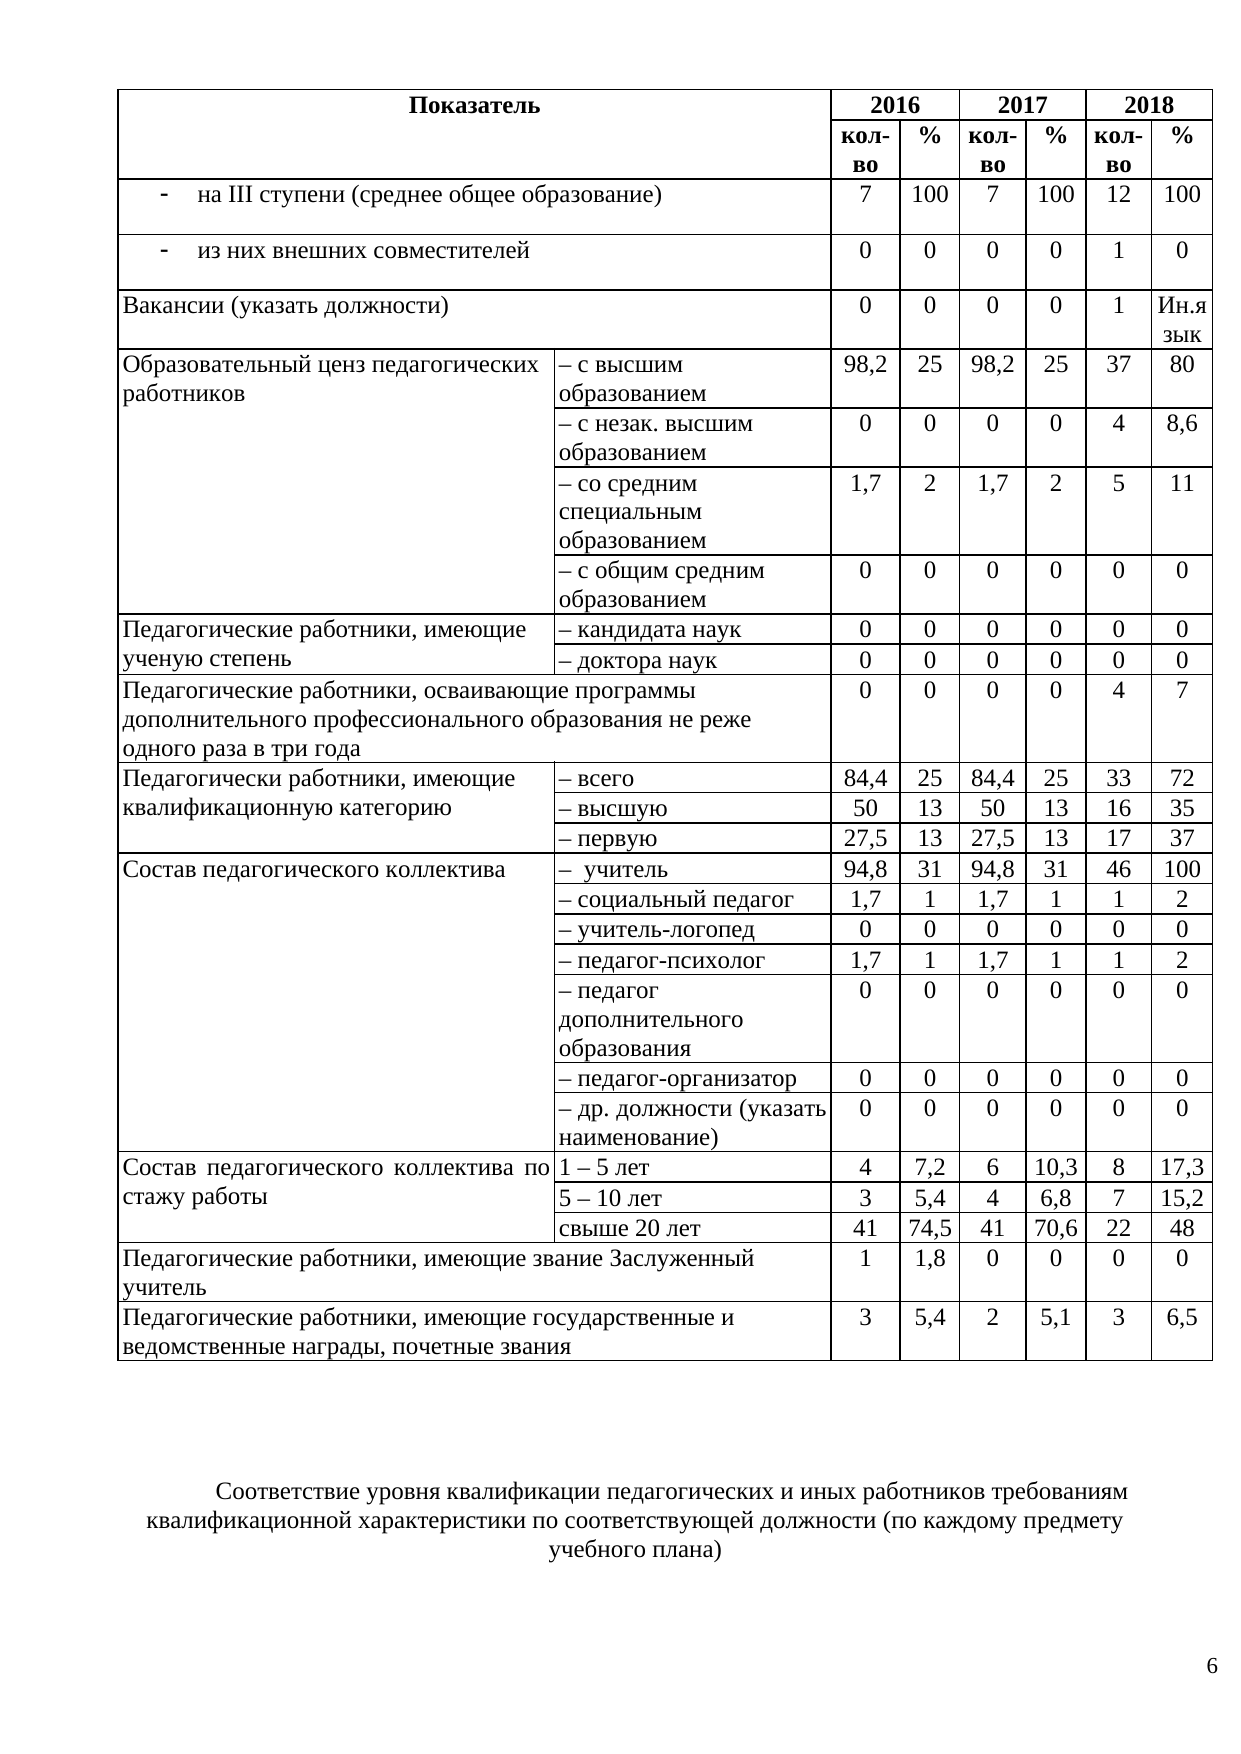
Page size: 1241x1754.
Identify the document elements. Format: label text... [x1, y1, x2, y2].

table_cell 1,7 [960, 884, 1025, 913]
table_cell 0 [832, 235, 899, 289]
table_cell 1 – 5 лет [555, 1152, 830, 1181]
table_cell – со средним специальным образованием [555, 468, 830, 554]
table_cell 5,4 [901, 1183, 959, 1211]
table_cell 0 [832, 975, 899, 1061]
table_cell 0 [1027, 675, 1085, 761]
table_cell 0 [832, 409, 899, 466]
table_cell % [1152, 121, 1212, 178]
table_cell 0 [960, 915, 1025, 943]
table_cell – кандидата наук [555, 615, 830, 643]
table_cell 41 [832, 1213, 899, 1242]
table_cell 0 [832, 291, 899, 348]
table_cell 0 [901, 556, 959, 613]
table_cell 4 [1087, 409, 1151, 466]
table_cell 4 [832, 1152, 899, 1181]
table_cell 3 [832, 1183, 899, 1211]
table_cell 0 [1027, 556, 1085, 613]
table_cell 5 [1087, 468, 1151, 554]
table_cell 80 [1152, 350, 1212, 407]
table_cell % [901, 121, 959, 178]
table_cell 7 [832, 180, 899, 233]
table_cell 1,8 [901, 1243, 959, 1301]
table_cell 1 [832, 1243, 899, 1301]
table_cell 1 [901, 884, 959, 913]
table_cell 0 [1087, 645, 1151, 673]
table_cell 1,7 [832, 884, 899, 913]
table_cell 1 [1087, 291, 1151, 348]
table_cell 0 [1152, 615, 1212, 643]
table_cell 27,5 [832, 824, 899, 852]
table_cell Педагогические работники, имеющие ученую степень [119, 615, 554, 673]
table_cell 22 [1087, 1213, 1151, 1242]
table_cell 94,8 [832, 854, 899, 883]
table_cell 0 [960, 645, 1025, 673]
table_cell 0 [1152, 645, 1212, 673]
table_cell Состав педагогического коллектива [119, 854, 554, 913]
table_cell 37 [1152, 824, 1212, 852]
table_cell 13 [901, 793, 959, 822]
table_cell 31 [1027, 854, 1085, 883]
table_cell 0 [960, 1243, 1025, 1301]
table_cell 1,7 [832, 945, 899, 973]
table_cell 1 [1087, 945, 1151, 973]
table_cell 4 [1087, 675, 1151, 761]
table_cell 17 [1087, 824, 1151, 852]
table_cell Педагогические работники, осваивающие программы дополнительного профессионального образования не реже одного раза в три года [119, 675, 830, 761]
table_cell 0 [1087, 1063, 1151, 1092]
table_cell 0 [901, 645, 959, 673]
table_cell 0 [901, 409, 959, 466]
table_cell 27,5 [960, 824, 1025, 852]
table_cell – с незак. высшим образованием [555, 409, 830, 466]
table_cell Образовательный ценз педагогических работников [119, 350, 554, 613]
table_cell – первую [555, 824, 830, 852]
table_cell 1,7 [960, 945, 1025, 973]
table_cell 4 [960, 1183, 1025, 1211]
table_cell 0 [832, 1063, 899, 1092]
table_cell 0 [1087, 1243, 1151, 1301]
table_cell 0 [960, 1093, 1025, 1151]
table_cell 0 [1087, 615, 1151, 643]
table_cell 25 [1027, 350, 1085, 407]
table_cell 0 [1027, 291, 1085, 348]
table_cell 84,4 [960, 763, 1025, 792]
table_cell 1,7 [960, 468, 1025, 554]
table_cell – с общим средним образованием [555, 556, 830, 613]
table_cell из них внешних совместителей [119, 235, 830, 289]
table_cell 10,3 [1027, 1152, 1085, 1181]
table_cell 0 [960, 675, 1025, 761]
table_cell 0 [1027, 915, 1085, 943]
table_cell 8,6 [1152, 409, 1212, 466]
table_cell 0 [1027, 975, 1085, 1061]
table_cell % [1027, 121, 1085, 178]
table_cell 0 [901, 675, 959, 761]
table_cell 33 [1087, 763, 1151, 792]
table_cell 100 [1152, 854, 1212, 883]
table_cell Педагогические работники, имеющие звание Заслуженный учитель [119, 1243, 830, 1301]
table_cell 0 [1087, 556, 1151, 613]
table_cell 0 [901, 235, 959, 289]
table_cell 0 [832, 915, 899, 943]
table_cell – доктора наук [555, 645, 830, 673]
table_cell 0 [1087, 1093, 1151, 1151]
table_cell кол-во [832, 121, 899, 178]
table_cell 3 [832, 1302, 899, 1360]
table_cell 0 [960, 1063, 1025, 1092]
table_cell 0 [901, 1063, 959, 1092]
table_cell 5,4 [901, 1302, 959, 1360]
table_cell 8 [1087, 1152, 1151, 1181]
table_cell Вакансии (указать должности) [119, 291, 830, 348]
table_cell 15,2 [1152, 1183, 1212, 1211]
table_cell 50 [832, 793, 899, 822]
table_cell 5,1 [1027, 1302, 1085, 1360]
table_cell 48 [1152, 1213, 1212, 1242]
table_cell 0 [901, 291, 959, 348]
table_cell 0 [1027, 1063, 1085, 1092]
table_cell – с высшим образованием [555, 350, 830, 407]
table_cell – всего [555, 763, 830, 792]
table_header 2016 [832, 90, 959, 119]
table_cell 0 [1087, 975, 1151, 1061]
table_cell 0 [1152, 235, 1212, 289]
table_cell 84,4 [832, 763, 899, 792]
table_cell 0 [960, 235, 1025, 289]
table_cell 13 [901, 824, 959, 852]
table_cell 0 [832, 675, 899, 761]
table_cell – учитель-логопед [555, 915, 830, 943]
table_cell 31 [901, 854, 959, 883]
table_cell 0 [1152, 556, 1212, 613]
table_cell 0 [960, 556, 1025, 613]
table_cell 0 [832, 1093, 899, 1151]
table_cell 1 [1087, 235, 1151, 289]
table_cell 1 [901, 945, 959, 973]
table_cell 11 [1152, 468, 1212, 554]
table_cell 1 [1087, 884, 1151, 913]
table_cell 5 – 10 лет [555, 1183, 830, 1211]
table_cell 0 [1087, 915, 1151, 943]
table_cell 16 [1087, 793, 1151, 822]
table_cell 46 [1087, 854, 1151, 883]
table_cell 98,2 [960, 350, 1025, 407]
table_cell 0 [1027, 1243, 1085, 1301]
table_cell 0 [1152, 1243, 1212, 1301]
table_cell 0 [960, 291, 1025, 348]
table_cell на III ступени (среднее общее образование) [119, 180, 830, 233]
table_cell 13 [1027, 793, 1085, 822]
table_cell 0 [960, 409, 1025, 466]
table_cell – социальный педагог [555, 884, 830, 913]
table_cell 94,8 [960, 854, 1025, 883]
table_cell 2 [960, 1302, 1025, 1360]
table_cell 25 [901, 763, 959, 792]
table_cell 2 [1152, 945, 1212, 973]
table_cell 0 [832, 645, 899, 673]
table_cell 0 [832, 615, 899, 643]
table_cell 50 [960, 793, 1025, 822]
table_cell 6 [960, 1152, 1025, 1181]
table_cell 0 [1027, 615, 1085, 643]
table_cell 6,8 [1027, 1183, 1085, 1211]
table_cell 25 [901, 350, 959, 407]
table_cell Ин.язык [1152, 291, 1212, 348]
table_cell 2 [1027, 468, 1085, 554]
table_cell 74,5 [901, 1213, 959, 1242]
table_header 2017 [960, 90, 1085, 119]
table_cell Состав педагогического коллектива по стажу работы [119, 1152, 554, 1242]
table_cell 0 [1152, 1063, 1212, 1092]
table_cell 7 [960, 180, 1025, 233]
table_cell 7 [1087, 1183, 1151, 1211]
table_cell – высшую [555, 793, 830, 822]
table_header 2018 [1087, 90, 1212, 119]
table_cell 0 [1027, 645, 1085, 673]
table_cell 98,2 [832, 350, 899, 407]
table_cell 100 [1027, 180, 1085, 233]
table_cell 1,7 [832, 468, 899, 554]
table_cell 0 [1027, 235, 1085, 289]
table_cell 0 [901, 915, 959, 943]
table_cell 70,6 [1027, 1213, 1085, 1242]
table_cell 0 [1152, 975, 1212, 1061]
table_cell Педагогически работники, имеющие квалификационную категорию [119, 763, 554, 852]
table_cell – педагог дополнительного образования [555, 975, 830, 1061]
table_cell 0 [1027, 409, 1085, 466]
text Соответствие уровня квалификации педагогических и иных работников требованиям квалификационной характеристики по соответствующей должности (по каждому предмету учебного плана) [118, 1476, 1152, 1563]
table_cell 1 [1027, 884, 1085, 913]
table_cell 0 [1027, 1093, 1085, 1151]
table_cell кол-во [960, 121, 1025, 178]
table_cell 25 [1027, 763, 1085, 792]
table_cell 0 [832, 556, 899, 613]
table_cell 13 [1027, 824, 1085, 852]
table_cell 35 [1152, 793, 1212, 822]
table_cell 1 [1027, 945, 1085, 973]
table_cell Педагогические работники, имеющие государственные и ведомственные награды, почетные звания [119, 1302, 830, 1360]
table_cell 2 [1152, 884, 1212, 913]
table_header Показатель [119, 90, 830, 178]
table_cell 100 [1152, 180, 1212, 233]
table_cell 3 [1087, 1302, 1151, 1360]
table_cell [119, 913, 554, 1151]
table_cell 0 [901, 615, 959, 643]
table_cell 0 [901, 1093, 959, 1151]
table_cell – педагог-организатор [555, 1063, 830, 1092]
table_cell кол-во [1087, 121, 1151, 178]
table_cell 41 [960, 1213, 1025, 1242]
table_cell 0 [960, 615, 1025, 643]
table_cell 100 [901, 180, 959, 233]
table_cell 7 [1152, 675, 1212, 761]
table_cell – др. должности (указать наименование) [555, 1093, 830, 1151]
table_cell 0 [901, 975, 959, 1061]
table_cell 0 [960, 975, 1025, 1061]
table_cell 72 [1152, 763, 1212, 792]
table_cell – педагог-психолог [555, 945, 830, 973]
table_cell свыше 20 лет [555, 1213, 830, 1242]
table_cell 12 [1087, 180, 1151, 233]
table_cell 2 [901, 468, 959, 554]
table_cell 0 [1152, 1093, 1212, 1151]
table_cell 7,2 [901, 1152, 959, 1181]
table_cell – учитель [555, 854, 830, 883]
table_cell 0 [1152, 915, 1212, 943]
table_cell 37 [1087, 350, 1151, 407]
table_cell 6,5 [1152, 1302, 1212, 1360]
